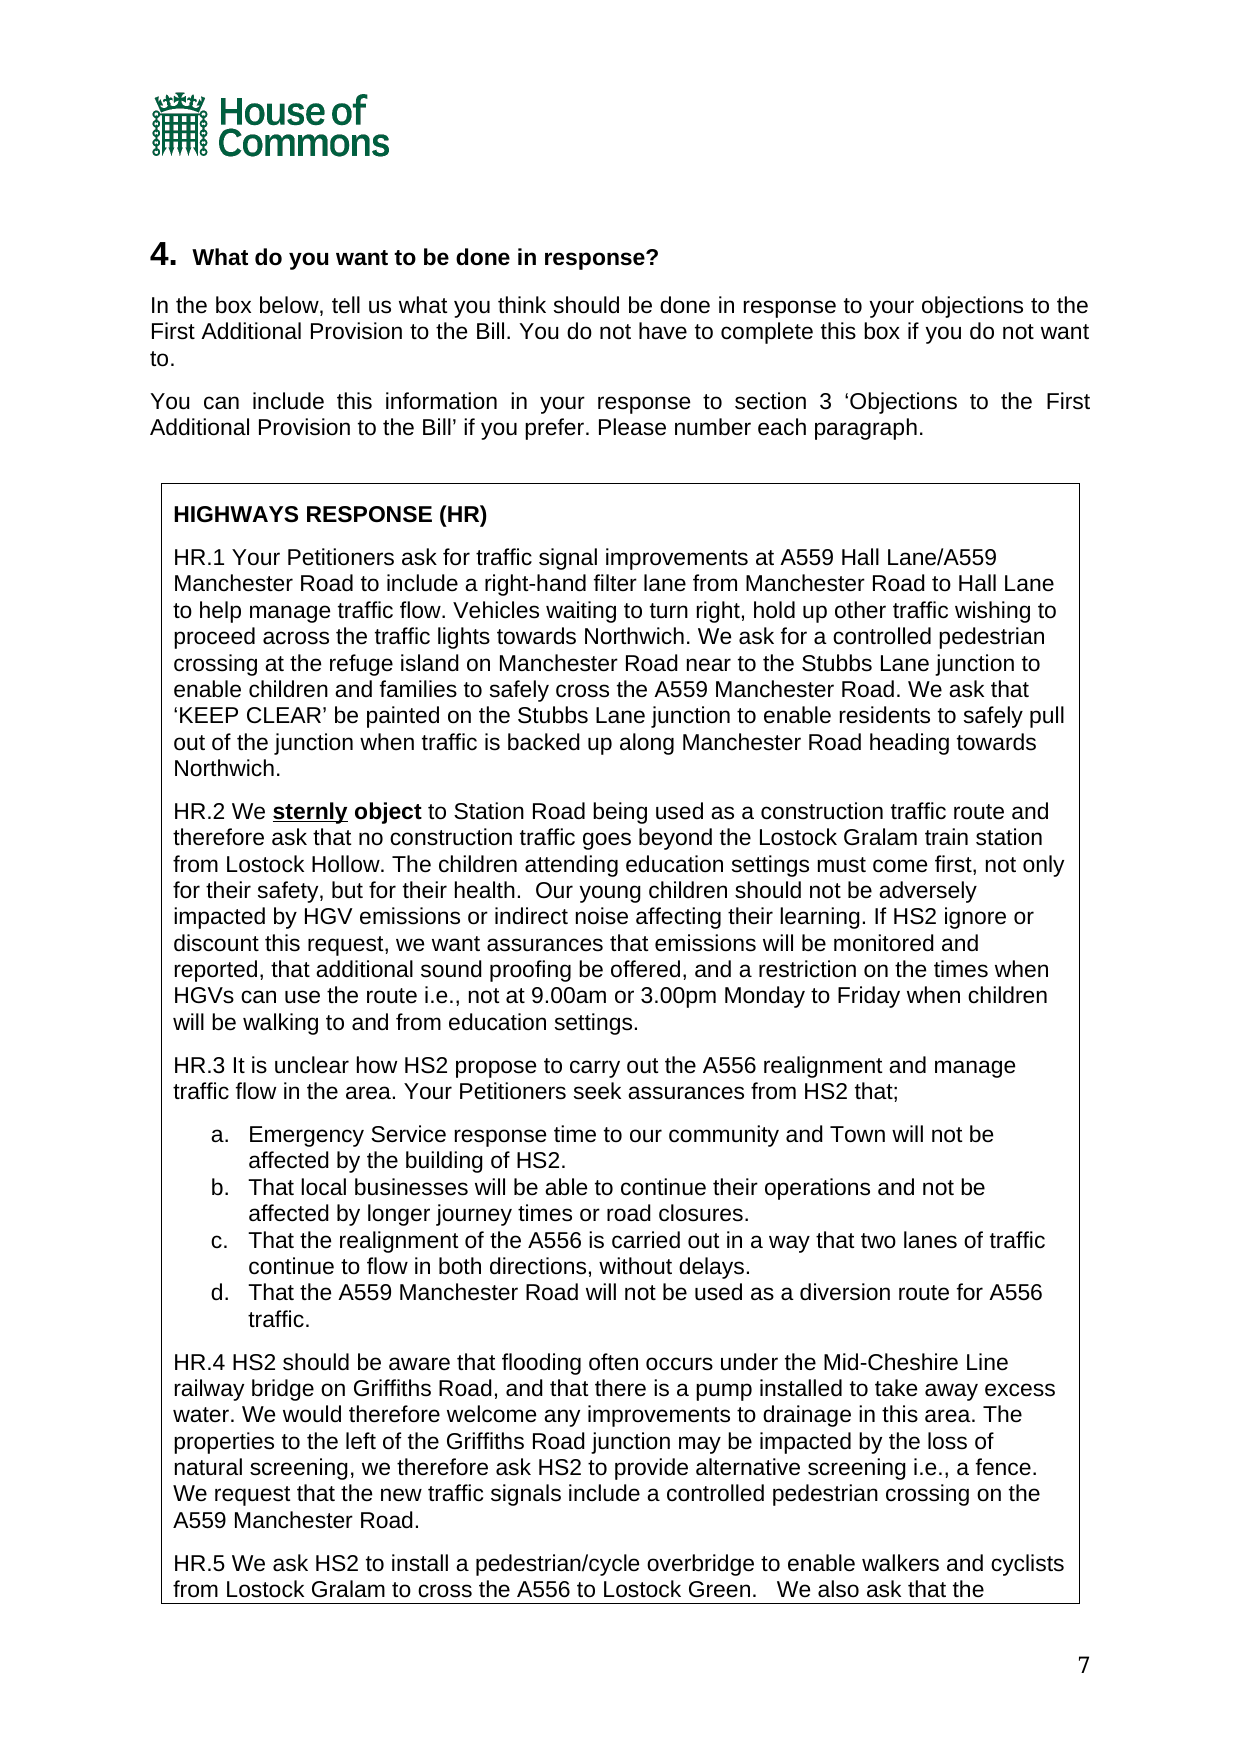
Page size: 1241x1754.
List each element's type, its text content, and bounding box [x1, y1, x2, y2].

text In the box below, tell us what you think should be done in response to your objections to the First Additional Provision to the Bill. You do not have to complete this box if you do not want to. [150, 292, 1090, 371]
text You can include this information in your response to section 3 ‘Objections to the First Additional Provision to the Bill’ if you prefer. Please number each paragraph. [150, 388, 1090, 440]
picture [150, 80, 391, 170]
list What do you want to be done in response? [150, 234, 1090, 272]
